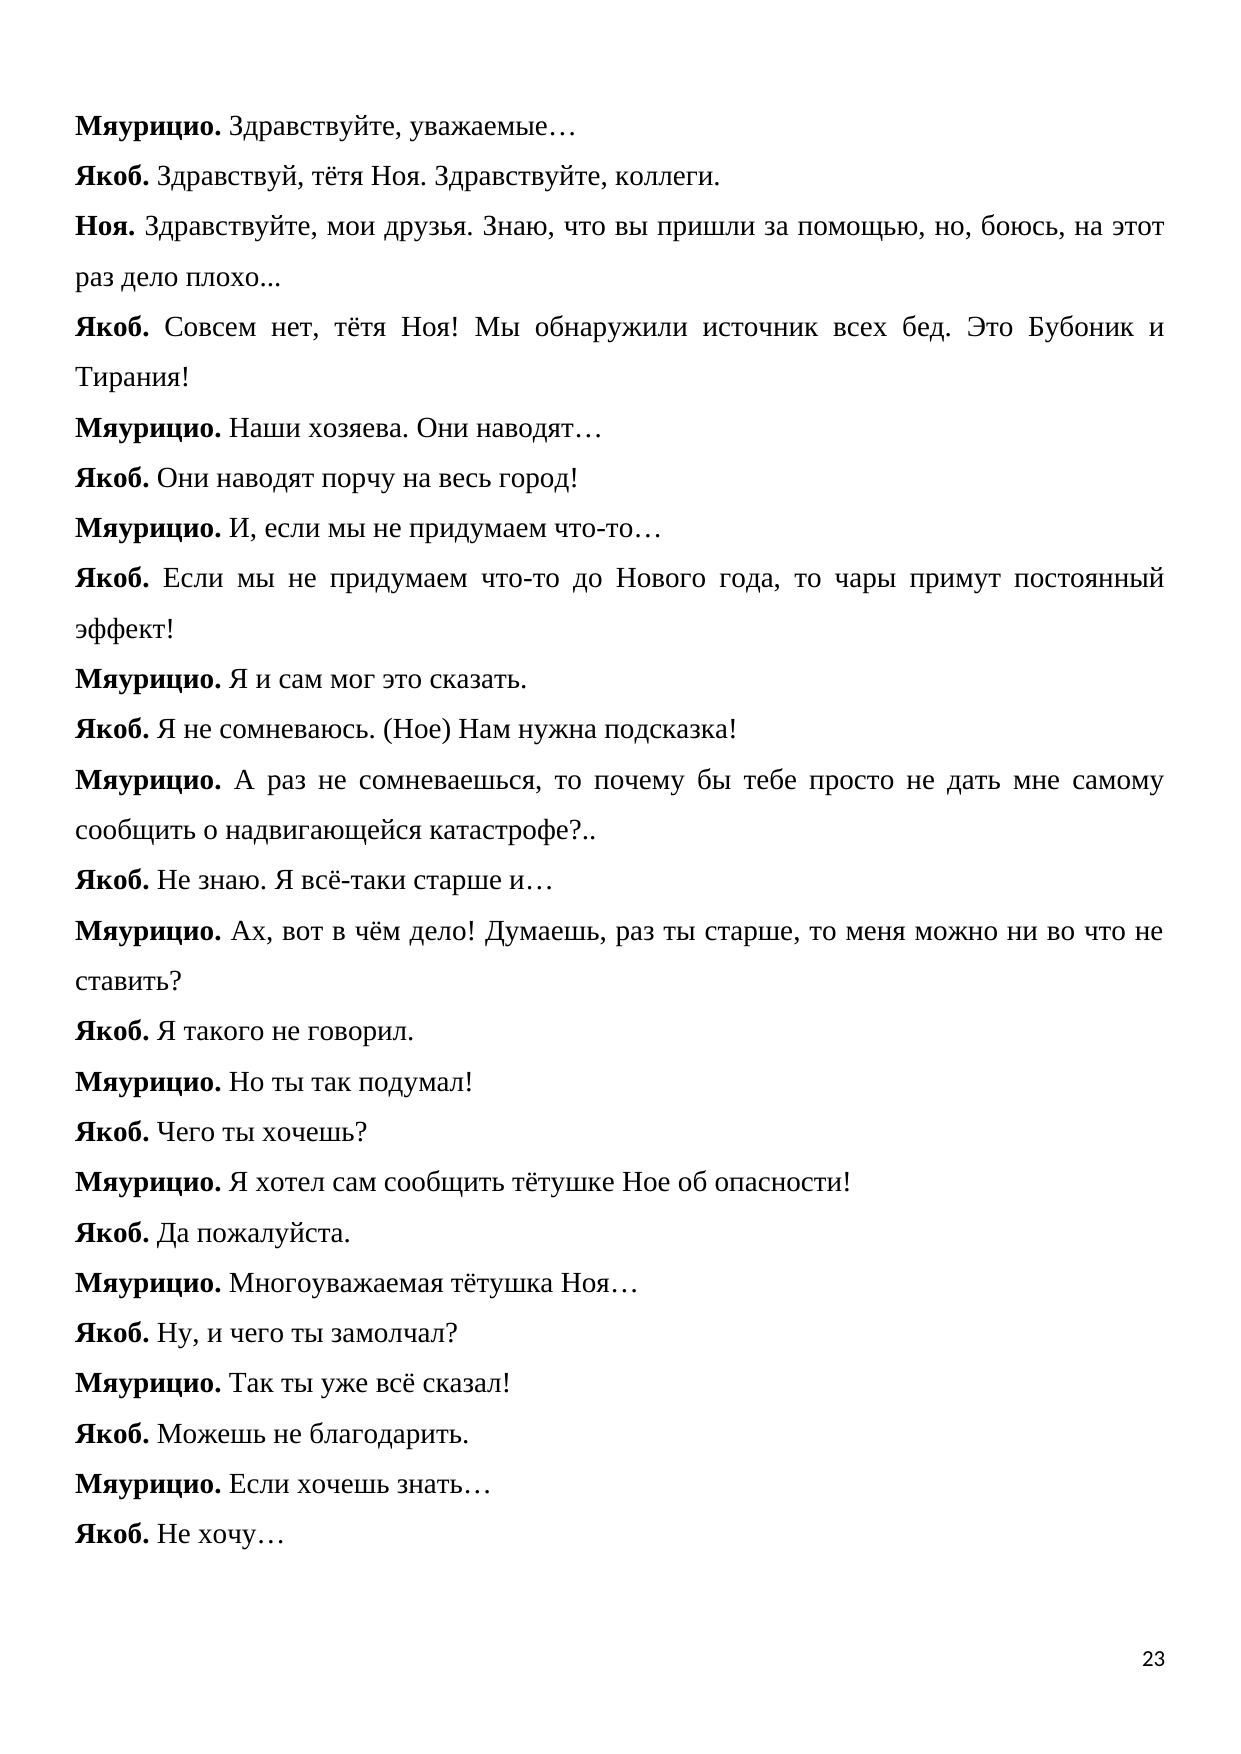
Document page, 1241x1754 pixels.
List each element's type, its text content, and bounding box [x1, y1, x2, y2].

text Ноя. Здравствуйте, мои друзья. Знаю, что вы пришли за помощью, но, боюсь, на этот раз дело плохо... [75, 208, 1165, 292]
text Мяурицио. Я хотел сам сообщить тётушке Ное об опасности! [75, 1164, 1165, 1198]
text Мяурицио. Наши хозяева. Они наводят… [75, 410, 1165, 443]
text Якоб. Я не сомневаюсь. (Ное) Нам нужна подсказка! [75, 712, 1165, 745]
text Якоб. Если мы не придумаем что-то до Нового года, то чары примут постоянный эффект! [75, 561, 1165, 644]
text Мяурицио. Но ты так подумал! [75, 1064, 1165, 1097]
text Якоб. Они наводят порчу на весь город! [75, 460, 1165, 493]
text Мяурицио. И, если мы не придумаем что-то… [75, 510, 1165, 544]
text Мяурицио. А раз не сомневаешься, то почему бы тебе просто не дать мне самому сообщить о надвигающейся катастрофе?.. [75, 762, 1165, 846]
text Якоб. Ну, и чего ты замолчал? [75, 1315, 1165, 1349]
text Якоб. Совсем нет, тётя Ноя! Мы обнаружили источник всех бед. Это Бубоник и Тирания! [75, 309, 1165, 393]
text Якоб. Да пожалуйста. [75, 1215, 1165, 1248]
text Мяурицио. Если хочешь знать… [75, 1466, 1165, 1500]
text Мяурицио. Так ты уже всё сказал! [75, 1366, 1165, 1399]
text Якоб. Не хочу… [75, 1517, 1165, 1550]
text Якоб. Я такого не говорил. [75, 1013, 1165, 1047]
text Якоб. Здравствуй, тётя Ноя. Здравствуйте, коллеги. [75, 158, 1165, 192]
text Мяурицио. Я и сам мог это сказать. [75, 661, 1165, 695]
text Мяурицио. Здравствуйте, уважаемые… [75, 108, 1165, 141]
text Мяурицио. Ах, вот в чём дело! Думаешь, раз ты старше, то меня можно ни во что не ставить? [75, 913, 1165, 997]
text Якоб. Чего ты хочешь? [75, 1114, 1165, 1148]
text Мяурицио. Многоуважаемая тётушка Ноя… [75, 1265, 1165, 1298]
text Якоб. Не знаю. Я всё-таки старше и… [75, 862, 1165, 896]
text Якоб. Можешь не благодарить. [75, 1416, 1165, 1449]
